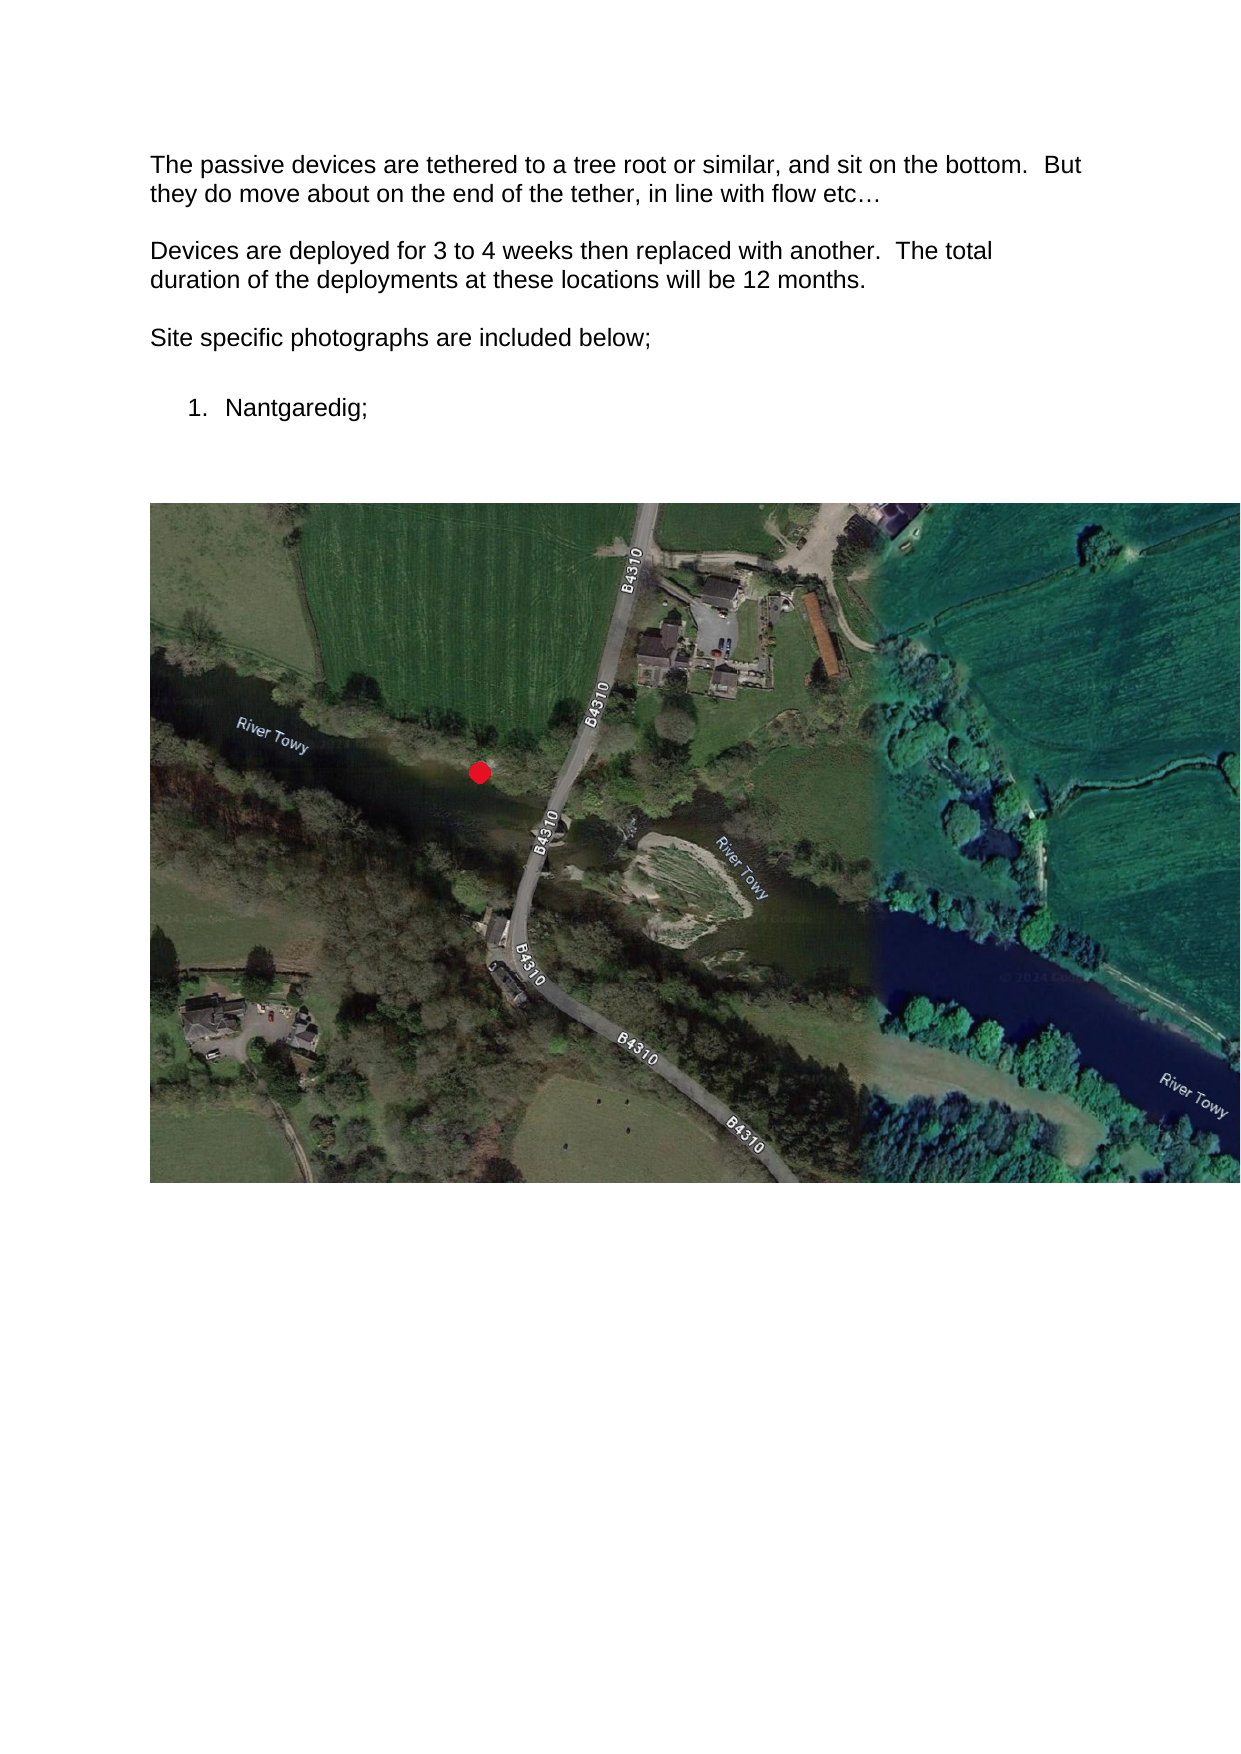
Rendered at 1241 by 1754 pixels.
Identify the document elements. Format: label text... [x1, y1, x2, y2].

text Site specific photographs are included below; [150, 322, 1090, 351]
list Nantgaredig; [187, 392, 1090, 421]
text Devices are deployed for 3 to 4 weeks then replaced with another. The total duration of the deployments at these locations will be 12 months. [150, 236, 1090, 294]
text The passive devices are tethered to a tree root or similar, and sit on the bottom. But they do move about on the end of the tether, in line with flow etc… [150, 150, 1090, 207]
picture [150, 503, 1241, 1183]
